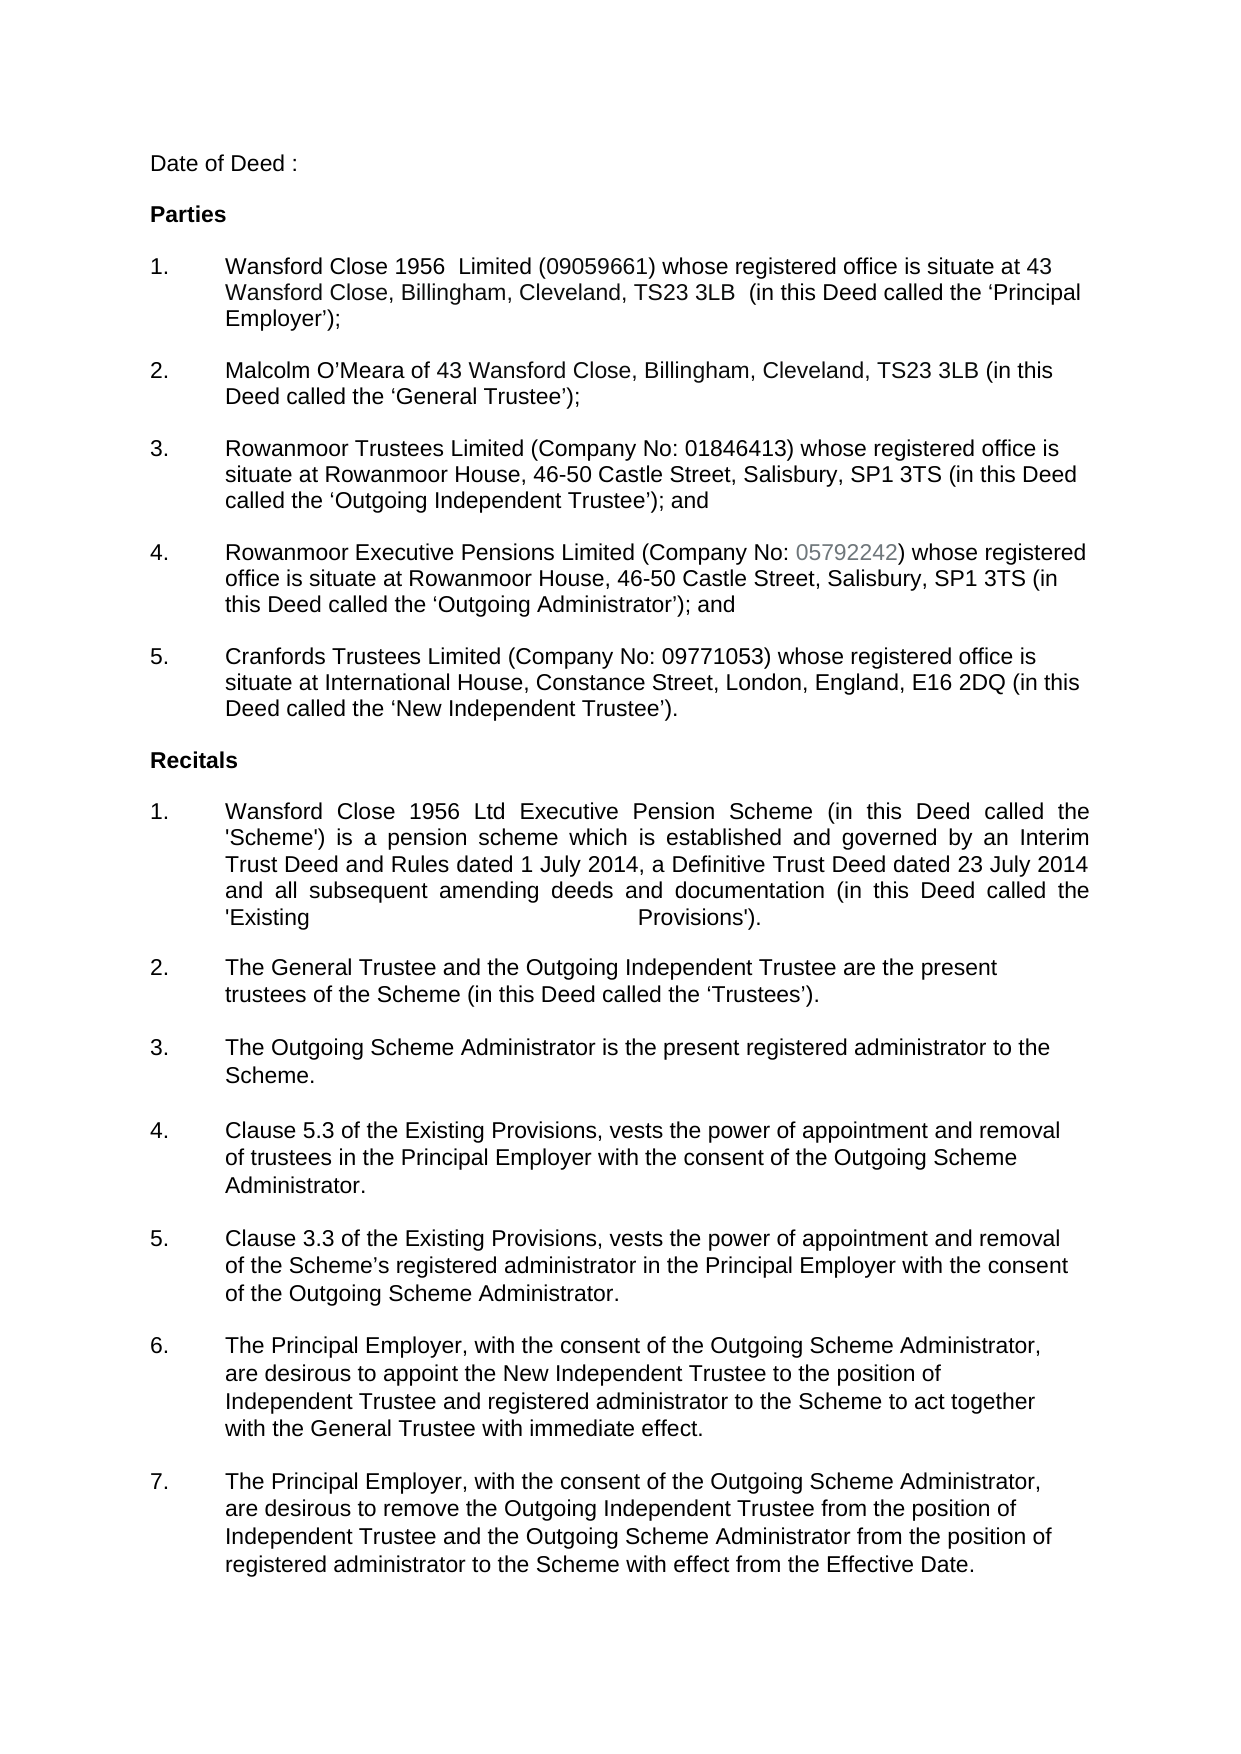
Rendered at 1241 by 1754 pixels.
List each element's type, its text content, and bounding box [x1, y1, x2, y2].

list The General Trustee and the Outgoing Independent Trustee are the present trustees of the Scheme (in this Deed called the ‘Trustees’). [150, 954, 1068, 1033]
text 2. Malcolm O’Meara of 43 Wansford Close, Billingham, Cleveland, TS23 3LB (in this Deed called the ‘General Trustee’); [150, 357, 1090, 409]
list Clause 5.3 of the Existing Provisions, vests the power of appointment and removal of trustees in the Principal Employer with the consent of the Outgoing Scheme Administrator. [150, 1117, 1068, 1223]
text Date of Deed : [150, 150, 1090, 176]
text Recitals [150, 747, 1090, 773]
list The Principal Employer, with the consent of the Outgoing Scheme Administrator, are desirous to appoint the New Independent Trustee to the position of Independent Trustee and registered administrator to the Scheme to act together with the General Trustee with immediate effect. [150, 1332, 1068, 1467]
list Clause 3.3 of the Existing Provisions, vests the power of appointment and removal of the Scheme’s registered administrator in the Principal Employer with the consent of the Outgoing Scheme Administrator. [150, 1224, 1068, 1331]
text Parties [150, 201, 1090, 228]
list The Principal Employer, with the consent of the Outgoing Scheme Administrator, are desirous to remove the Outgoing Independent Trustee from the position of Independent Trustee and the Outgoing Scheme Administrator from the position of registered administrator to the Scheme with effect from the Effective Date. [150, 1468, 1068, 1602]
list Wansford Close 1956 Ltd Executive Pension Scheme (in this Deed called the 'Scheme') is a pension scheme which is established and governed by an Interim Trust Deed and Rules dated 1 July 2014, a Definitive Trust Deed dated 23 July 2014 and all subsequent amending deeds and documentation (in this Deed called the 'Existing Provisions'). [150, 798, 1090, 954]
text 5. Cranfords Trustees Limited (Company No: 09771053) whose registered office is situate at International House, Constance Street, London, England, E16 2DQ (in this Deed called the ‘New Independent Trustee’). [150, 643, 1090, 722]
list The Outgoing Scheme Administrator is the present registered administrator to the Scheme. [150, 1034, 1068, 1088]
text 3. Rowanmoor Trustees Limited (Company No: 01846413) whose registered office is situate at Rowanmoor House, 46-50 Castle Street, Salisbury, SP1 3TS (in this Deed called the ‘Outgoing Independent Trustee’); and [150, 434, 1090, 513]
text 1. Wansford Close 1956 Limited (09059661) whose registered office is situate at 43 Wansford Close, Billingham, Cleveland, TS23 3LB (in this Deed called the ‘Principal Employer’); [150, 253, 1090, 332]
text 4. Rowanmoor Executive Pensions Limited (Company No: 05792242) whose registered office is situate at Rowanmoor House, 46-50 Castle Street, Salisbury, SP1 3TS (in this Deed called the ‘Outgoing Administrator’); and [150, 538, 1090, 618]
